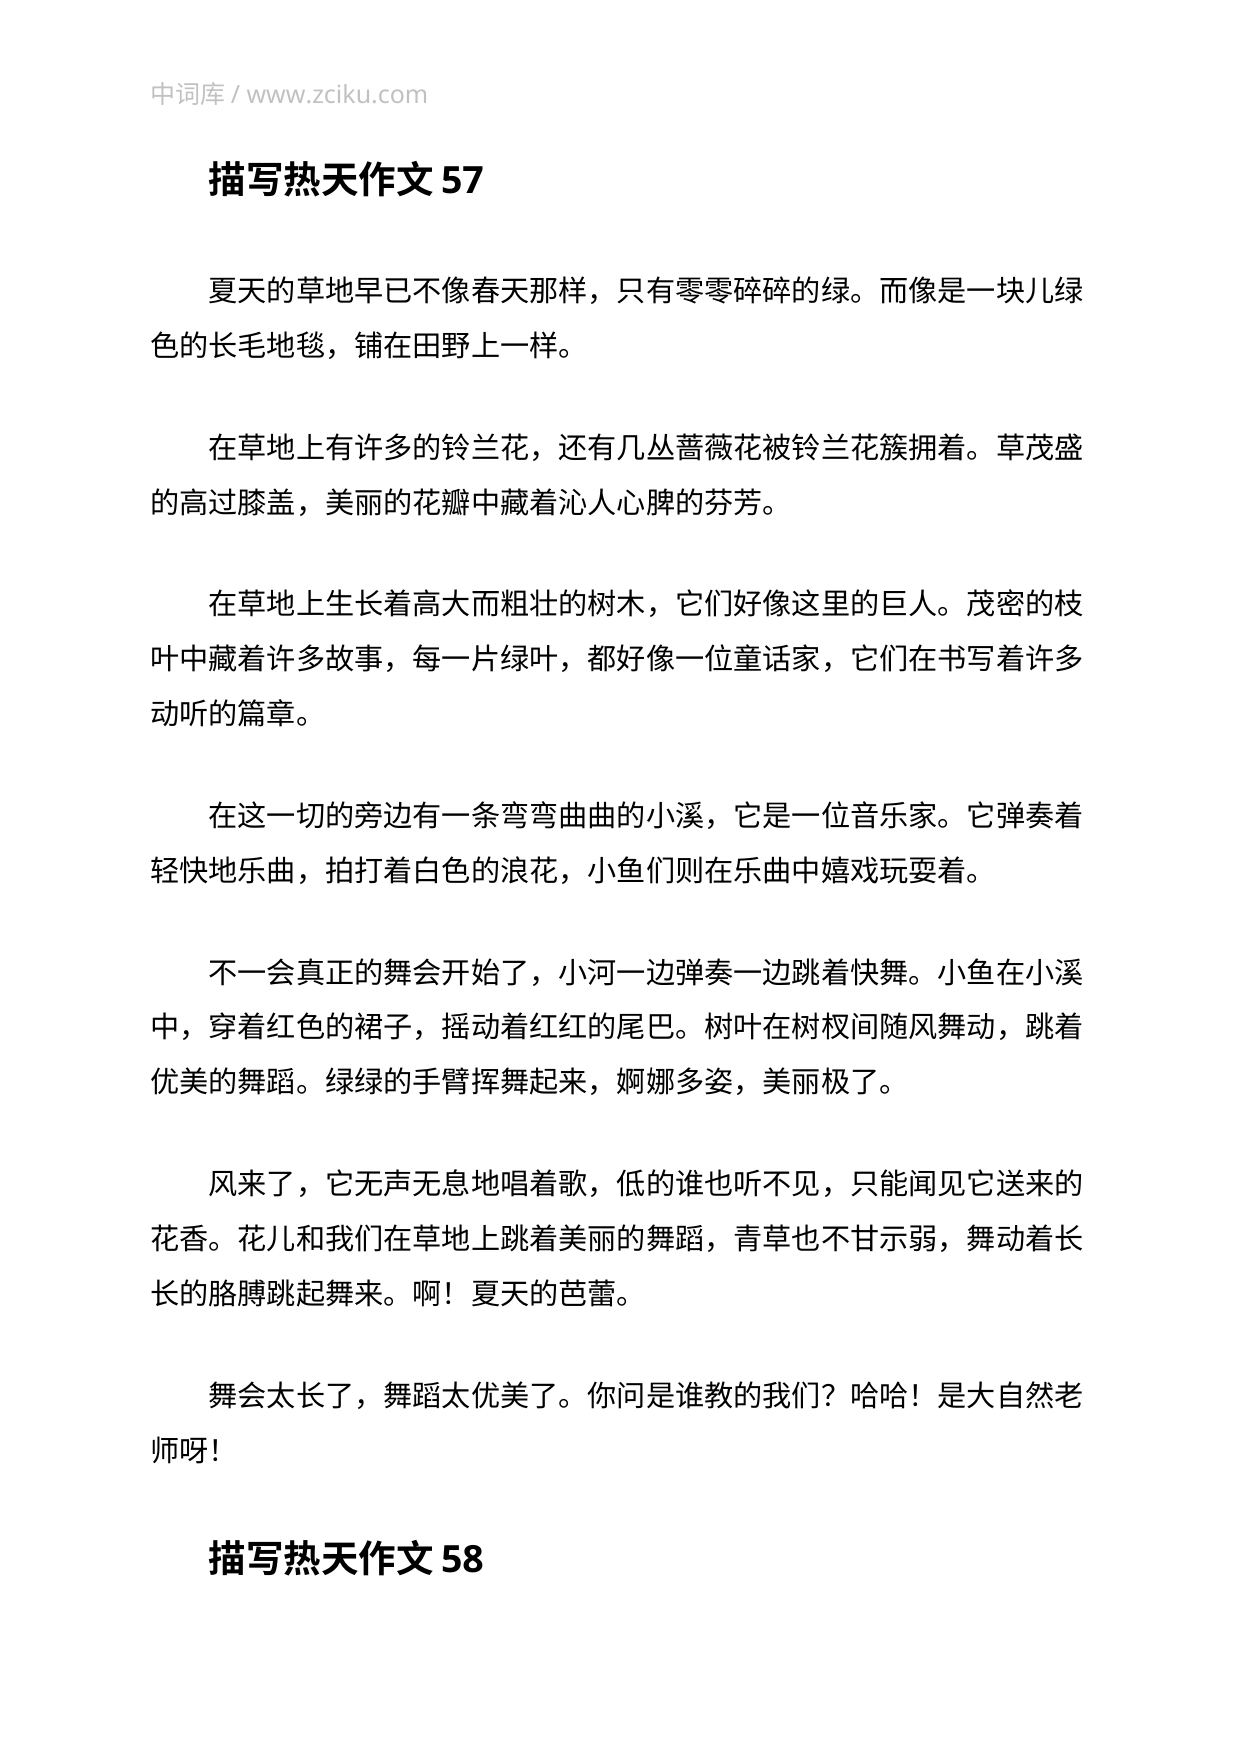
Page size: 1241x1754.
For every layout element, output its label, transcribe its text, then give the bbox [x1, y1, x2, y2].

text 在草地上生长着高大而粗壮的树木，它们好像这里的巨人。茂密的枝叶中藏着许多故事，每一片绿叶，都好像一位童话家，它们在书写着许多动听的篇章。 [150, 581, 1090, 733]
text 夏天的草地早已不像春天那样，只有零零碎碎的绿。而像是一块儿绿色的长毛地毯，铺在田野上一样。 [150, 268, 1090, 365]
text 描写热天作文58 [150, 1529, 1090, 1583]
text 舞会太长了，舞蹈太优美了。你问是谁教的我们？哈哈！是大自然老师呀！ [150, 1372, 1090, 1469]
text 风来了，它无声无息地唱着歌，低的谁也听不见，只能闻见它送来的花香。花儿和我们在草地上跳着美丽的舞蹈，青草也不甘示弱，舞动着长长的胳膊跳起舞来。啊！夏天的芭蕾。 [150, 1161, 1090, 1313]
text 在草地上有许多的铃兰花，还有几丛蔷薇花被铃兰花簇拥着。草茂盛的高过膝盖，美丽的花瓣中藏着沁人心脾的芬芳。 [150, 424, 1090, 521]
text 在这一切的旁边有一条弯弯曲曲的小溪，它是一位音乐家。它弹奏着轻快地乐曲，拍打着白色的浪花，小鱼们则在乐曲中嬉戏玩耍着。 [150, 792, 1090, 890]
text 描写热天作文57 [150, 150, 1090, 204]
text 不一会真正的舞会开始了，小河一边弹奏一边跳着快舞。小鱼在小溪中，穿着红色的裙子，摇动着红红的尾巴。树叶在树杈间随风舞动，跳着优美的舞蹈。绿绿的手臂挥舞起来，婀娜多姿，美丽极了。 [150, 949, 1090, 1101]
